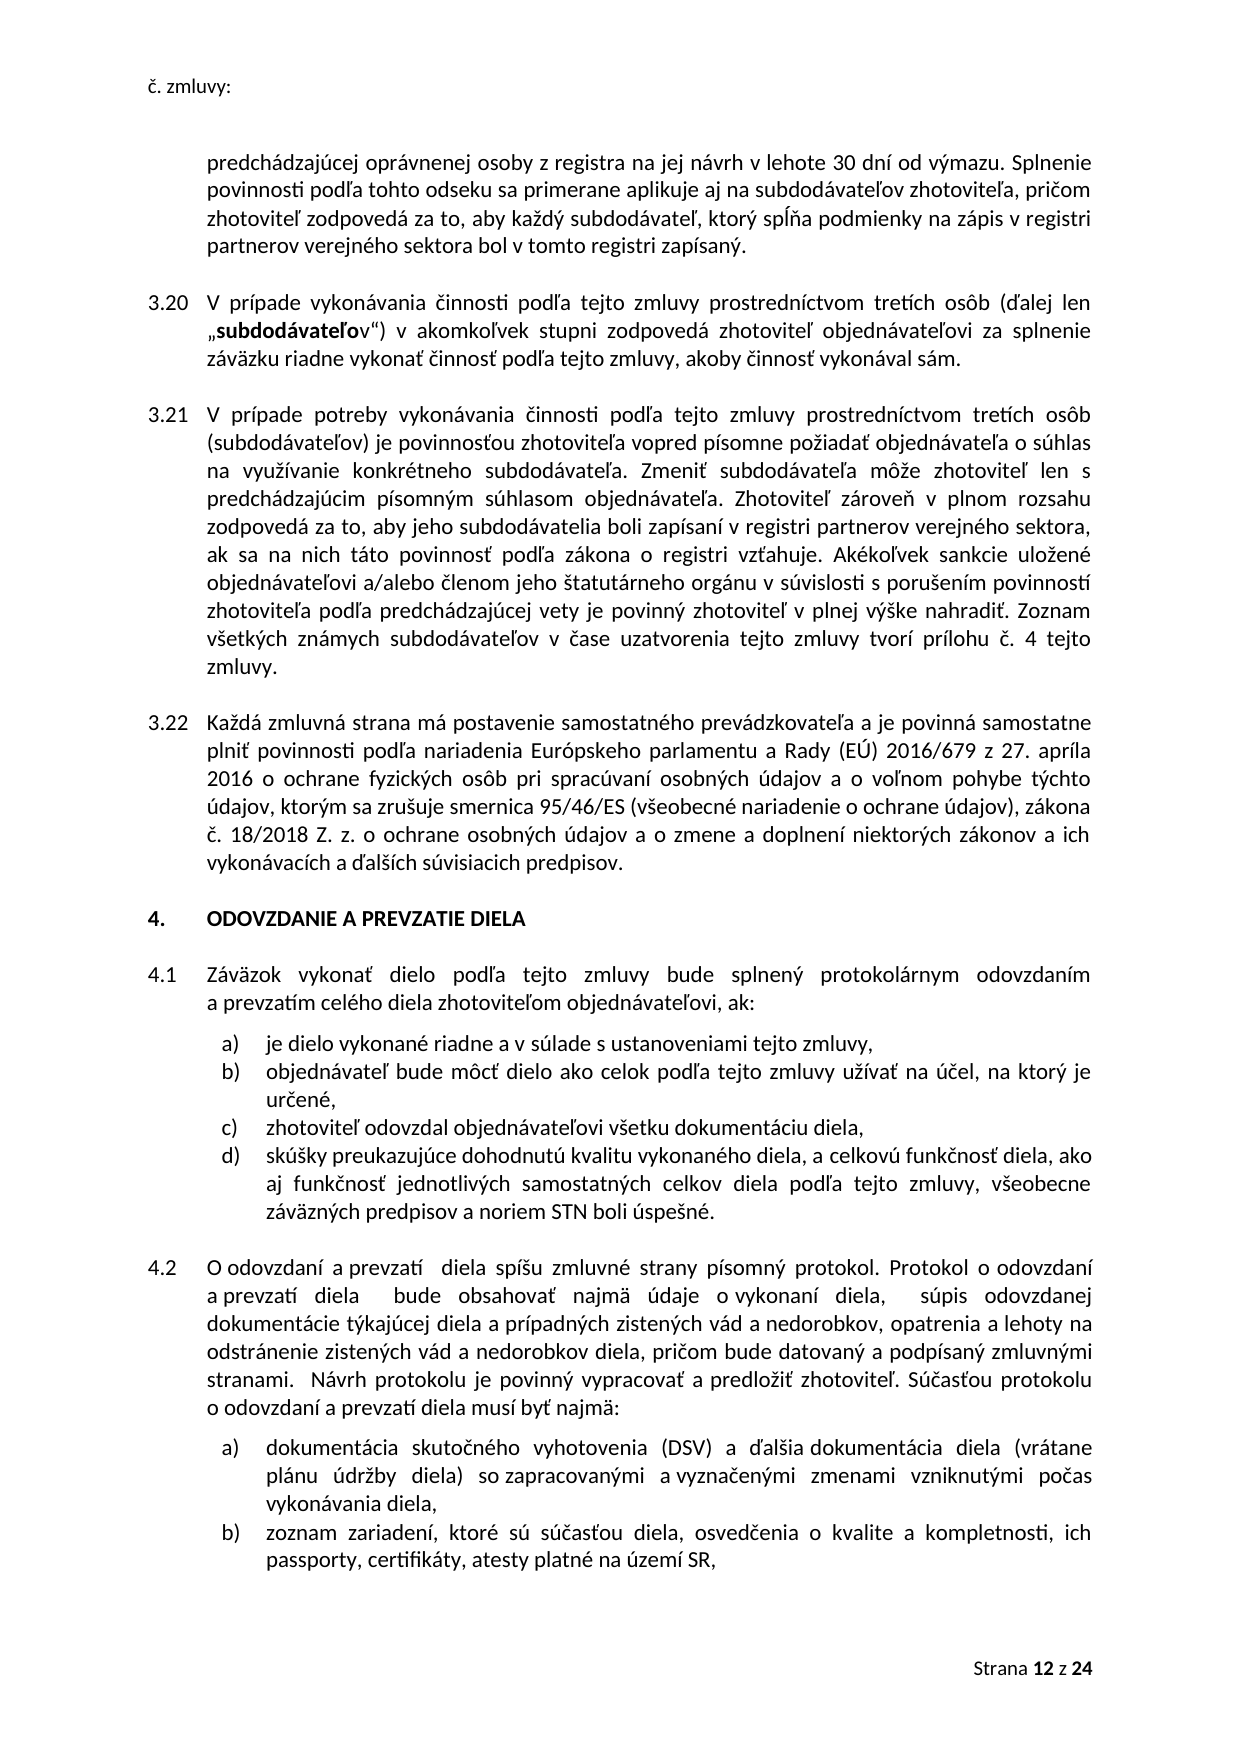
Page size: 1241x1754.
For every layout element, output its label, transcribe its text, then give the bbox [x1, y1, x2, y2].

list objednávateľ bude môcť dielo ako celok podľa tejto zmluvy užívať na účel, na ktorý je určené, [221, 1057, 1093, 1113]
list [148, 148, 1093, 260]
list Každá zmluvná strana má postavenie samostatného prevádzkovateľa a je povinná samostatne plniť povinnosti podľa nariadenia Európskeho parlamentu a Rady (EÚ) 2016/679 z 27. apríla 2016 o ochrane fyzických osôb pri spracúvaní osobných údajov a o voľnom pohybe týchto údajov, ktorým sa zrušuje smernica 95/46/ES (všeobecné nariadenie o ochrane údajov), zákona č. 18/2018 Z. z. o ochrane osobných údajov a o zmene a doplnení niektorých zákonov a ich vykonávacích a ďalších súvisiacich predpisov. [148, 708, 1093, 876]
list Záväzok vykonať dielo podľa tejto zmluvy bude splnený protokolárnym odovzdaním a prevzatím celého diela zhotoviteľom objednávateľovi, ak: [148, 960, 1093, 1016]
list O odovzdaní a prevzatí diela spíšu zmluvné strany písomný protokol. Protokol o odovzdaní a prevzatí diela bude obsahovať najmä údaje o vykonaní diela, súpis odovzdanej dokumentácie týkajúcej diela a prípadných zistených vád a nedorobkov, opatrenia a lehoty na odstránenie zistených vád a nedorobkov diela, pričom bude datovaný a podpísaný zmluvnými stranami. Návrh protokolu je povinný vypracovať a predložiť zhotoviteľ. Súčasťou protokolu o odovzdaní a prevzatí diela musí byť najmä: [148, 1253, 1093, 1421]
text zoznam zariadení, ktoré sú súčasťou diela, osvedčenia o kvalite a kompletnosti, ich passporty, certifikáty, atesty platné na území SR, [221, 1518, 1093, 1574]
list ODOVZDANIE A PREVZATIE DIELA [148, 904, 1093, 932]
list V prípade vykonávania činnosti podľa tejto zmluvy prostredníctvom tretích osôb (ďalej len „subdodávateľov“) v akomkoľvek stupni zodpovedá zhotoviteľ objednávateľovi za splnenie záväzku riadne vykonať činnosť podľa tejto zmluvy, akoby činnosť vykonával sám. [148, 288, 1093, 372]
list dokumentácia skutočného vyhotovenia (DSV) a ďalšia dokumentácia diela (vrátane plánu údržby diela) so zapracovanými a vyznačenými zmenami vzniknutými počas vykonávania diela, [221, 1433, 1093, 1518]
list V prípade potreby vykonávania činnosti podľa tejto zmluvy prostredníctvom tretích osôb (subdodávateľov) je povinnosťou zhotoviteľa vopred písomne požiadať objednávateľa o súhlas na využívanie konkrétneho subdodávateľa. Zmeniť subdodávateľa môže zhotoviteľ len s predchádzajúcim písomným súhlasom objednávateľa. Zhotoviteľ zároveň v plnom rozsahu zodpovedá za to, aby jeho subdodávatelia boli zapísaní v registri partnerov verejného sektora, ak sa na nich táto povinnosť podľa zákona o registri vzťahuje. Akékoľvek sankcie uložené objednávateľovi a/alebo členom jeho štatutárneho orgánu v súvislosti s porušením povinností zhotoviteľa podľa predchádzajúcej vety je povinný zhotoviteľ v plnej výške nahradiť. Zoznam všetkých známych subdodávateľov v čase uzatvorenia tejto zmluvy tvorí prílohu č. 4 tejto zmluvy. [148, 400, 1093, 680]
list skúšky preukazujúce dohodnutú kvalitu vykonaného diela, a celkovú funkčnosť diela, ako aj funkčnosť jednotlivých samostatných celkov diela podľa tejto zmluvy, všeobecne záväzných predpisov a noriem STN boli úspešné. [221, 1141, 1093, 1225]
list je dielo vykonané riadne a v súlade s ustanoveniami tejto zmluvy, [221, 1029, 1093, 1057]
list zhotoviteľ odovzdal objednávateľovi všetku dokumentáciu diela, [221, 1113, 1093, 1141]
